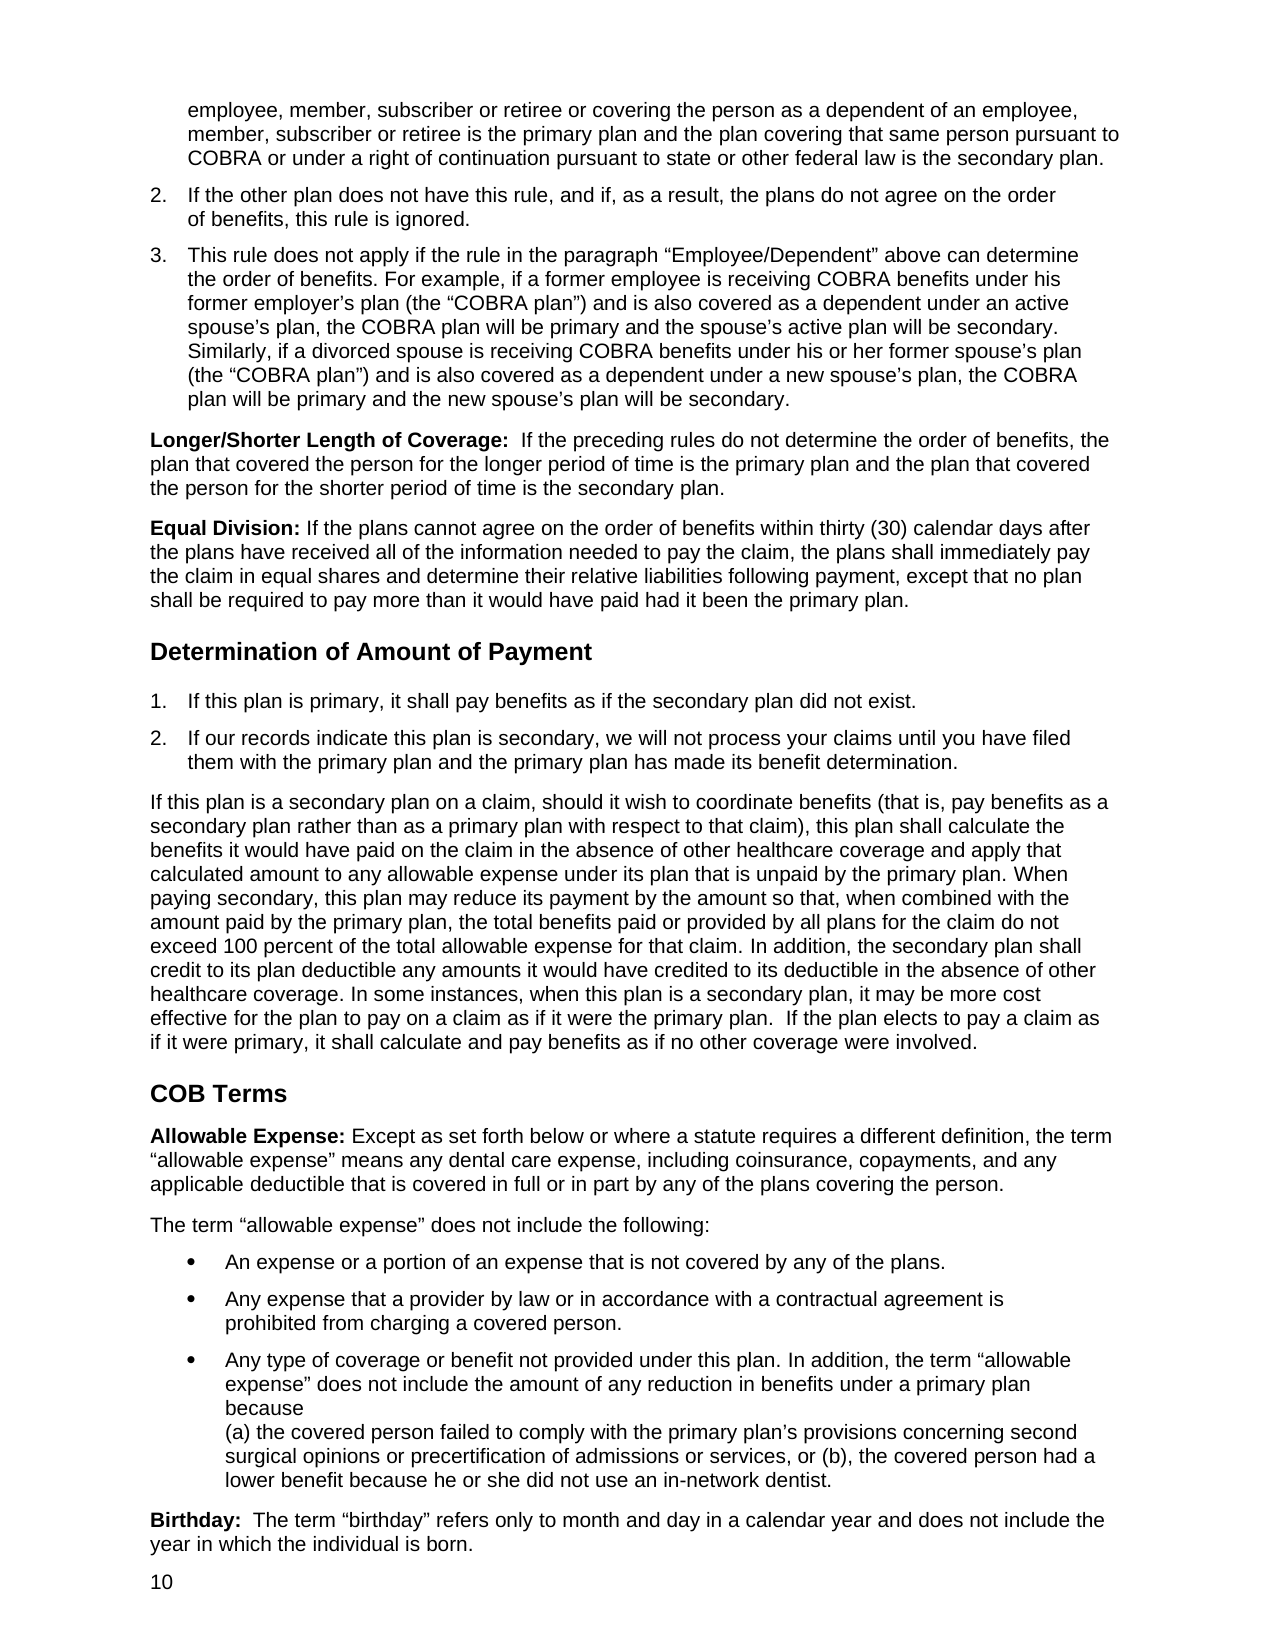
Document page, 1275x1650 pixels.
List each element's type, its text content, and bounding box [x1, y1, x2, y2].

text 10 [150, 1570, 1137, 1594]
subtitle COB Terms [150, 1078, 1137, 1107]
text Longer/Shorter Length of Coverage: If the preceding rules do not determine the order of benefits, the plan that covered the person for the longer period of time is the primary plan and the plan that covered the person for the shorter period of time is the secondary plan. [150, 427, 1115, 499]
text Equal Division: If the plans cannot agree on the order of benefits within thirty (30) calendar days after the plans have received all of the information needed to pay the claim, the plans shall immediately pay the claim in equal shares and determine their relative liabilities following payment, except that no plan shall be required to pay more than it would have paid had it been the primary plan. [150, 516, 1118, 612]
list Any expense that a provider by law or in accordance with a contractual agreement is prohibited from charging a covered person. [187, 1287, 1100, 1335]
text Birthday: The term “birthday” refers only to month and day in a calendar year and does not include the year in which the individual is born. [150, 1508, 1115, 1556]
subtitle Determination of Amount of Payment [150, 637, 1137, 665]
list Any type of coverage or benefit not provided under this plan. In addition, the term “allowable expense” does not include the amount of any reduction in benefits under a primary plan because [187, 1348, 1114, 1420]
text The term “allowable expense” does not include the following: [150, 1213, 1137, 1237]
list If this plan is primary, it shall pay benefits as if the secondary plan did not exist. [150, 689, 1137, 713]
text employee, member, subscriber or retiree or covering the person as a dependent of an employee, member, subscriber or retiree is the primary plan and the plan covering that same person pursuant to COBRA or under a right of continuation pursuant to state or other federal law is the secondary plan. [187, 98, 1137, 170]
text (a) the covered person failed to comply with the primary plan’s provisions concerning second surgical opinions or precertification of admissions or services, or (b), the covered person had a lower benefit because he or she did not use an in-network dentist. [225, 1420, 1115, 1492]
text Allowable Expense: Except as set forth below or where a statute requires a different definition, the term “allowable expense” means any dental care expense, including coinsurance, copayments, and any applicable deductible that is covered in full or in part by any of the plans covering the person. [150, 1124, 1137, 1196]
list If our records indicate this plan is secondary, we will not process your claims until you have filed them with the primary plan and the primary plan has made its benefit determination. [150, 726, 1121, 773]
list If the other plan does not have this rule, and if, as a result, the plans do not agree on the order of benefits, this rule is ignored. [150, 183, 1077, 231]
list An expense or a portion of an expense that is not covered by any of the plans. [187, 1250, 1137, 1274]
list This rule does not apply if the rule in the paragraph “Employee/Dependent” above can determine the order of benefits. For example, if a former employee is receiving COBRA benefits under his former employer’s plan (the “COBRA plan”) and is also covered as a dependent under an active spouse’s plan, the COBRA plan will be primary and the spouse’s active plan will be secondary. Similarly, if a divorced spouse is receiving COBRA benefits under his or her former spouse’s plan (the “COBRA plan”) and is also covered as a dependent under a new spouse’s plan, the COBRA plan will be primary and the new spouse’s plan will be secondary. [150, 243, 1112, 411]
text If this plan is a secondary plan on a claim, should it wish to coordinate benefits (that is, pay benefits as a secondary plan rather than as a primary plan with respect to that claim), this plan shall calculate the benefits it would have paid on the claim in the absence of other healthcare coverage and apply that calculated amount to any allowable expense under its plan that is unpaid by the primary plan. When paying secondary, this plan may reduce its payment by the amount so that, when combined with the amount paid by the primary plan, the total benefits paid or provided by all plans for the claim do not exceed 100 percent of the total allowable expense for that claim. In addition, the secondary plan shall credit to its plan deductible any amounts it would have credited to its deductible in the absence of other healthcare coverage. In some instances, when this plan is a secondary plan, it may be more cost effective for the plan to pay on a claim as if it were the primary plan. If the plan elects to pay a claim as if it were primary, it shall calculate and pay benefits as if no other coverage were involved. [150, 790, 1115, 1054]
